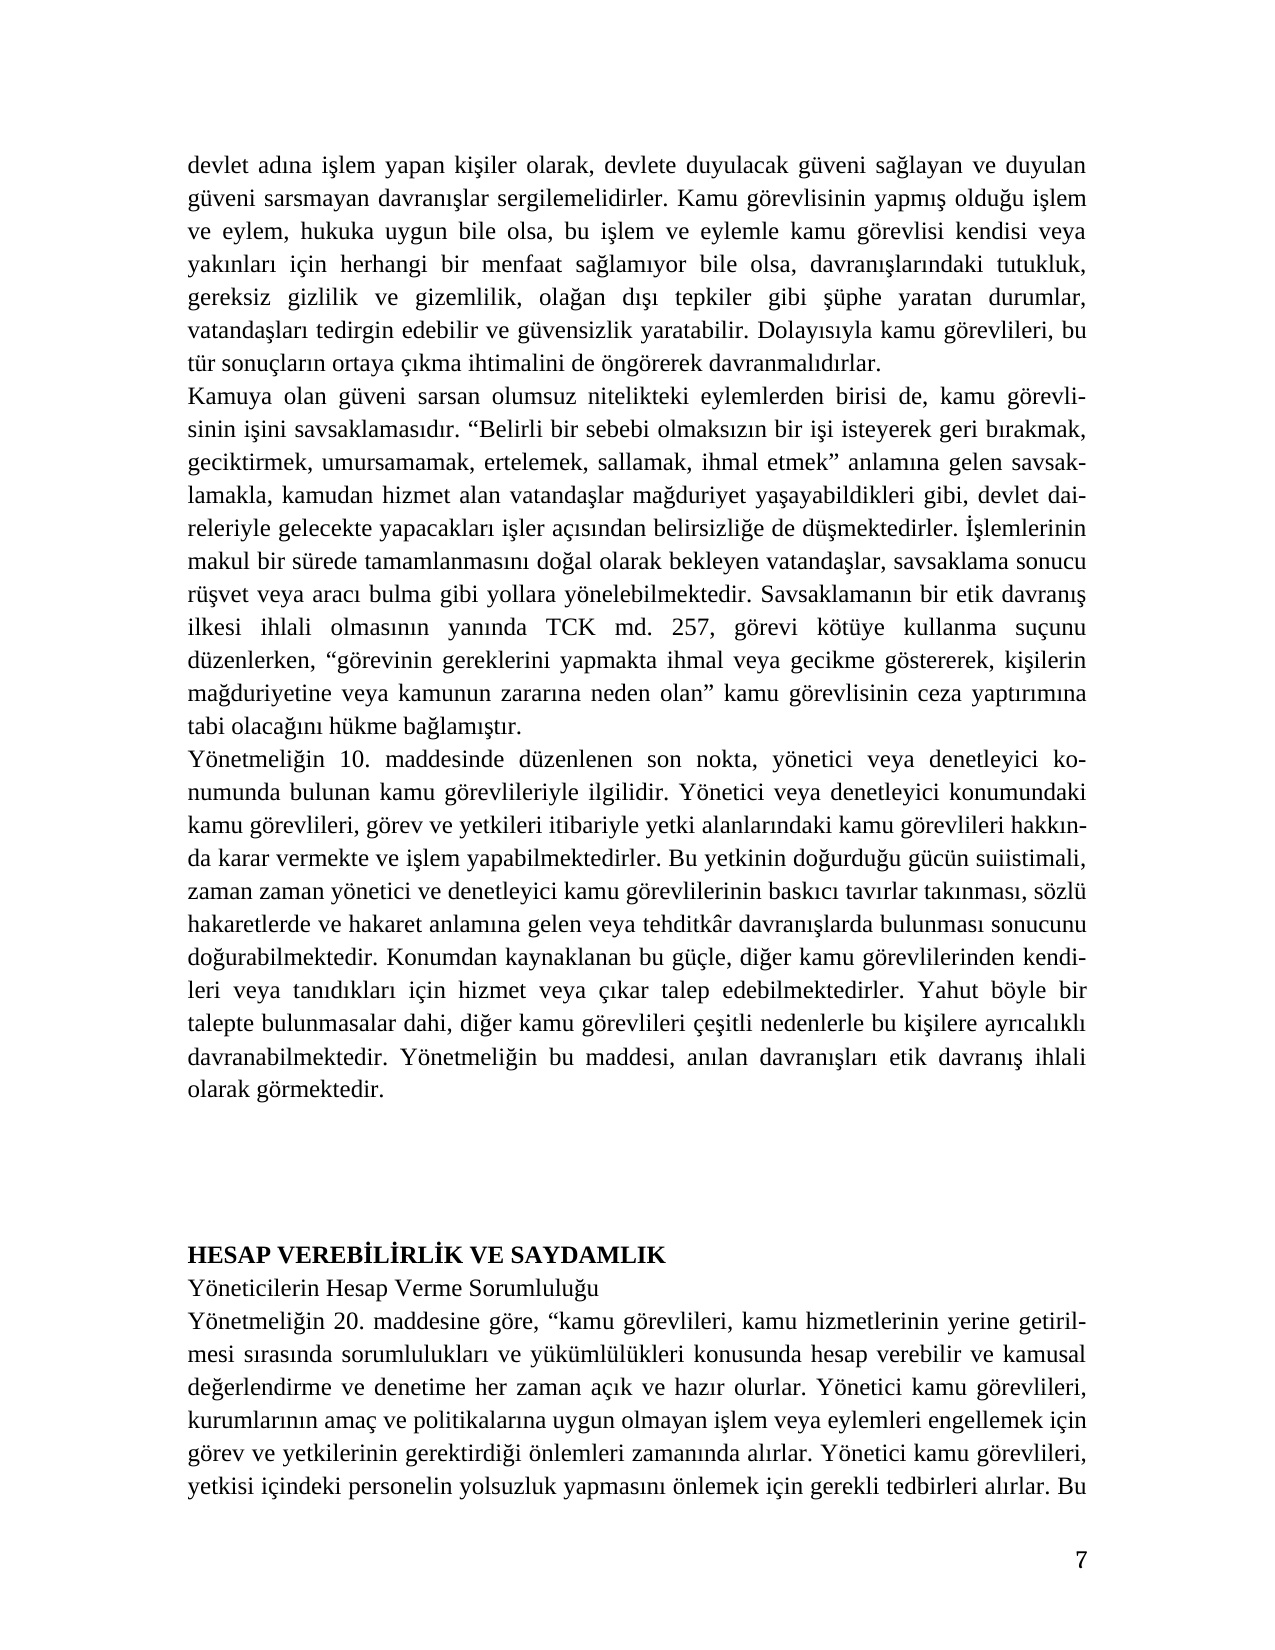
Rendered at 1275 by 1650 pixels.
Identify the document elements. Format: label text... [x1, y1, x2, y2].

text Kamuya olan güveni sarsan olumsuz nitelikteki eylemlerden birisi de, kamu görevli- sinin işini savsaklamasıdır. “Belirli bir sebebi olmaksızın bir işi isteyerek geri bırakmak, geciktirmek, umursamamak, ertelemek, sallamak, ihmal etmek” anlamına gelen savsak- lamakla, kamudan hizmet alan vatandaşlar mağduriyet yaşayabildikleri gibi, devlet dai- releriyle gelecekte yapacakları işler açısından belirsizliğe de düşmektedirler. İşlemlerinin makul bir sürede tamamlanmasını doğal olarak bekleyen vatandaşlar, savsaklama sonucu rüşvet veya aracı bulma gibi yollara yönelebilmektedir. Savsaklamanın bir etik davranış ilkesi ihlali olmasının yanında TCK md. 257, görevi kötüye kullanma suçunu düzenlerken, “görevinin gereklerini yapmakta ihmal veya gecikme göstererek, kişilerin mağduriyetine veya kamunun zararına neden olan” kamu görevlisinin ceza yaptırımına tabi olacağını hükme bağlamıştır. [187, 381, 1087, 740]
text Yöneticilerin Hesap Verme Sorumluluğu [187, 1273, 1087, 1301]
text HESAP VEREBİLİRLİK VE SAYDAMLIK [187, 1240, 1087, 1268]
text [187, 1306, 1087, 1499]
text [187, 150, 1087, 377]
text Yönetmeliğin 10. maddesinde düzenlenen son nokta, yönetici veya denetleyici ko- numunda bulunan kamu görevlileriyle ilgilidir. Yönetici veya denetleyici konumundaki kamu görevlileri, görev ve yetkileri itibariyle yetki alanlarındaki kamu görevlileri hakkın- da karar vermekte ve işlem yapabilmektedirler. Bu yetkinin doğurduğu gücün suiistimali, zaman zaman yönetici ve denetleyici kamu görevlilerinin baskıcı tavırlar takınması, sözlü hakaretlerde ve hakaret anlamına gelen veya tehditkâr davranışlarda bulunması sonucunu doğurabilmektedir. Konumdan kaynaklanan bu güçle, diğer kamu görevlilerinden kendi- leri veya tanıdıkları için hizmet veya çıkar talep edebilmektedirler. Yahut böyle bir talepte bulunmasalar dahi, diğer kamu görevlileri çeşitli nedenlerle bu kişilere ayrıcalıklı davranabilmektedir. Yönetmeliğin bu maddesi, anılan davranışları etik davranış ihlali olarak görmektedir. [187, 744, 1087, 1103]
